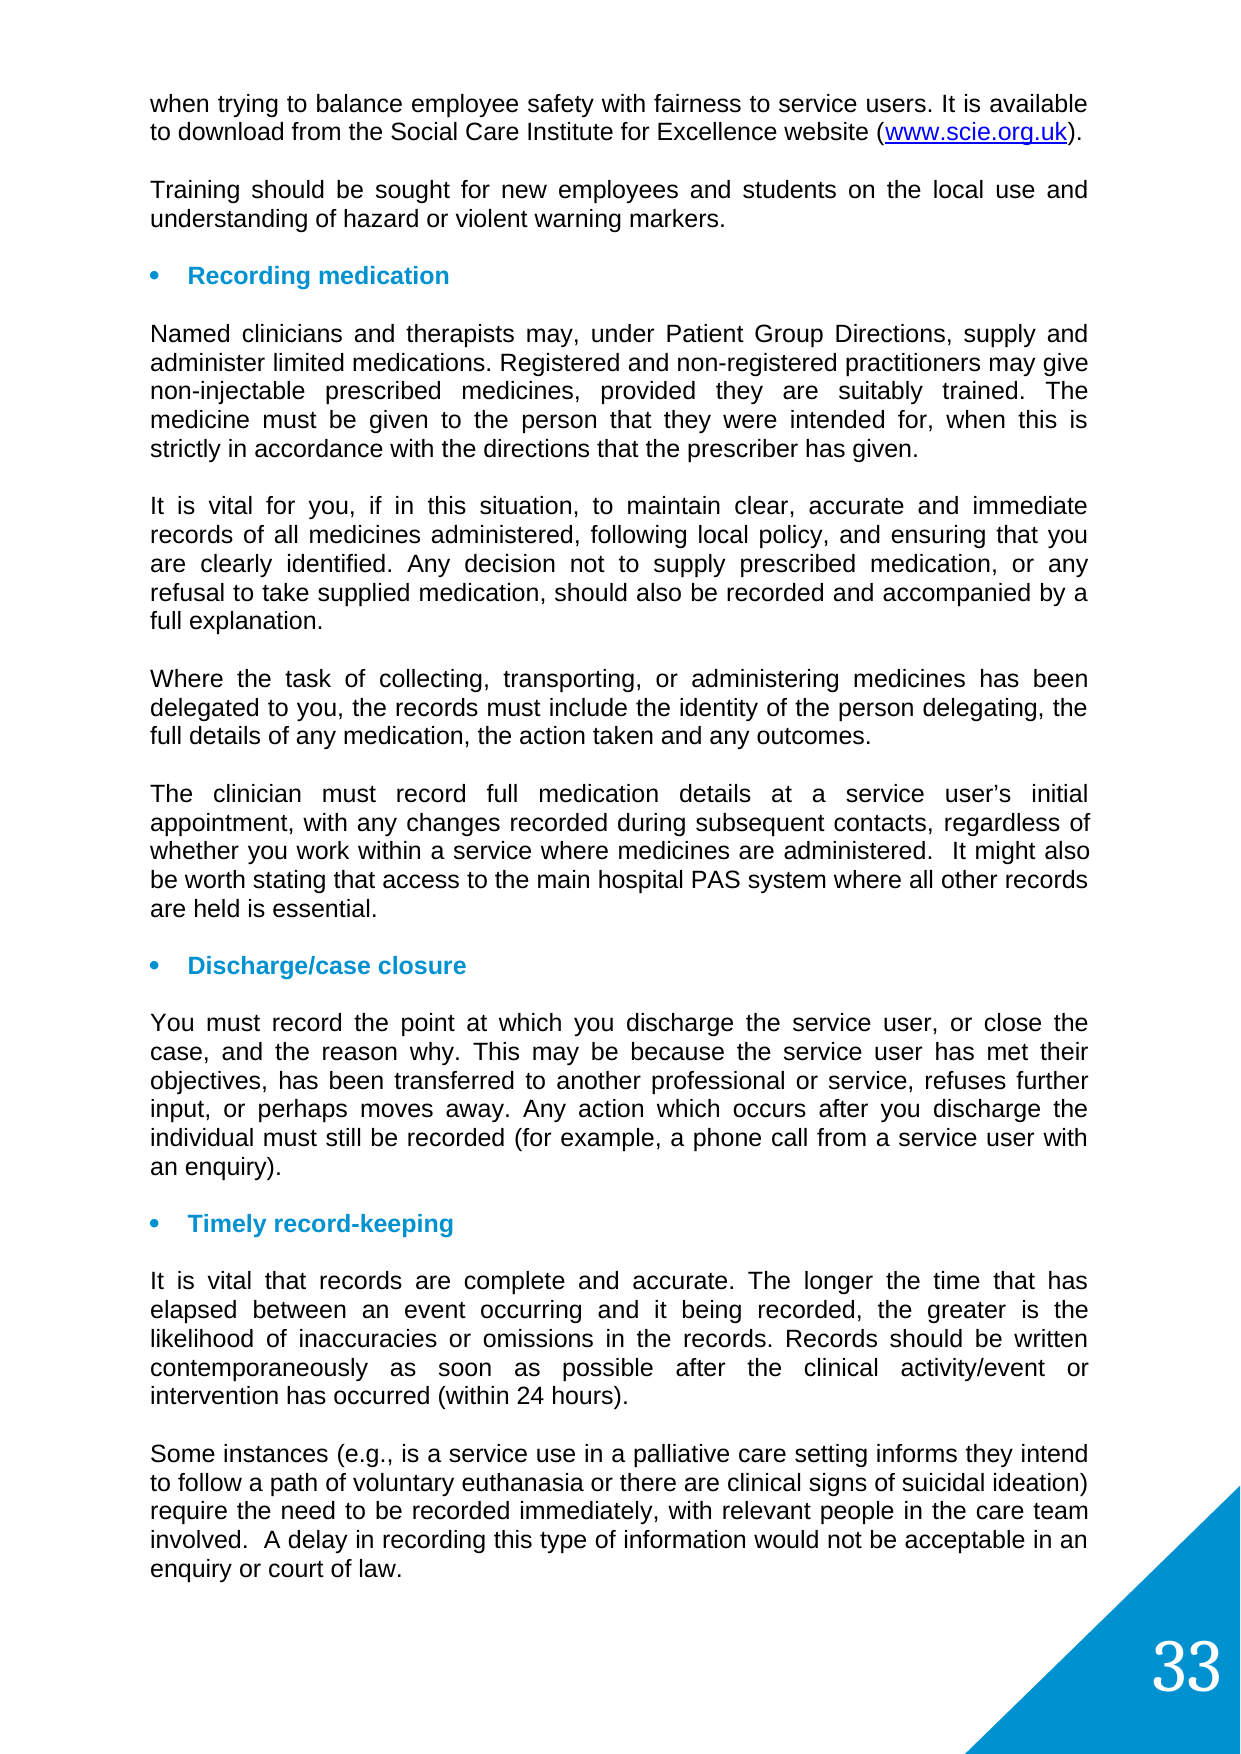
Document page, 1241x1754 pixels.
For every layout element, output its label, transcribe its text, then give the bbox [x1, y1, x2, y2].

subtitle Recording medication [150, 261, 1090, 290]
text Named clinicians and therapists may, under Patient Group Directions, supply and administer limited medications. Registered and non-registered practitioners may give non-injectable prescribed medicines, provided they are suitably trained. The medicine must be given to the person that they were intended for, when this is strictly in accordance with the directions that the prescriber has given. [150, 319, 1090, 462]
text It is vital that records are complete and accurate. The longer the time that has elapsed between an event occurring and it being recorded, the greater is the likelihood of inaccuracies or omissions in the records. Records should be written contemporaneously as soon as possible after the clinical activity/event or intervention has occurred (within 24 hours). [150, 1266, 1090, 1410]
subtitle Discharge/case closure [150, 951, 1090, 980]
subtitle Timely record-keeping [150, 1209, 1090, 1238]
text The clinician must record full medication details at a service user’s initial appointment, with any changes recorded during subsequent contacts, regardless of whether you work within a service where medicines are administered. It might also be worth stating that access to the main hospital PAS system where all other records are held is essential. [150, 779, 1090, 922]
text You must record the point at which you discharge the service user, or close the case, and the reason why. This may be because the service user has met their objectives, has been transferred to another professional or service, refuses further input, or perhaps moves away. Any action which occurs after you discharge the individual must still be recorded (for example, a phone call from a service user with an enquiry). [150, 1008, 1090, 1181]
text It is vital for you, if in this situation, to maintain clear, accurate and immediate records of all medicines administered, following local policy, and ensuring that you are clearly identified. Any decision not to supply prescribed medication, or any refusal to take supplied medication, should also be recorded and accompanied by a full explanation. [150, 491, 1090, 635]
text Some instances (e.g., is a service use in a palliative care setting informs they intend to follow a path of voluntary euthanasia or there are clinical signs of suicidal ideation) require the need to be recorded immediately, with relevant people in the care team involved. A delay in recording this type of information would not be acceptable in an enquiry or court of law. [150, 1439, 1090, 1582]
text Training should be sought for new employees and students on the local use and understanding of hazard or violent warning markers. [150, 175, 1090, 232]
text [150, 89, 1090, 146]
text Where the task of collecting, transporting, or administering medicines has been delegated to you, the records must include the identity of the person delegating, the full details of any medication, the action taken and any outcomes. [150, 664, 1090, 750]
